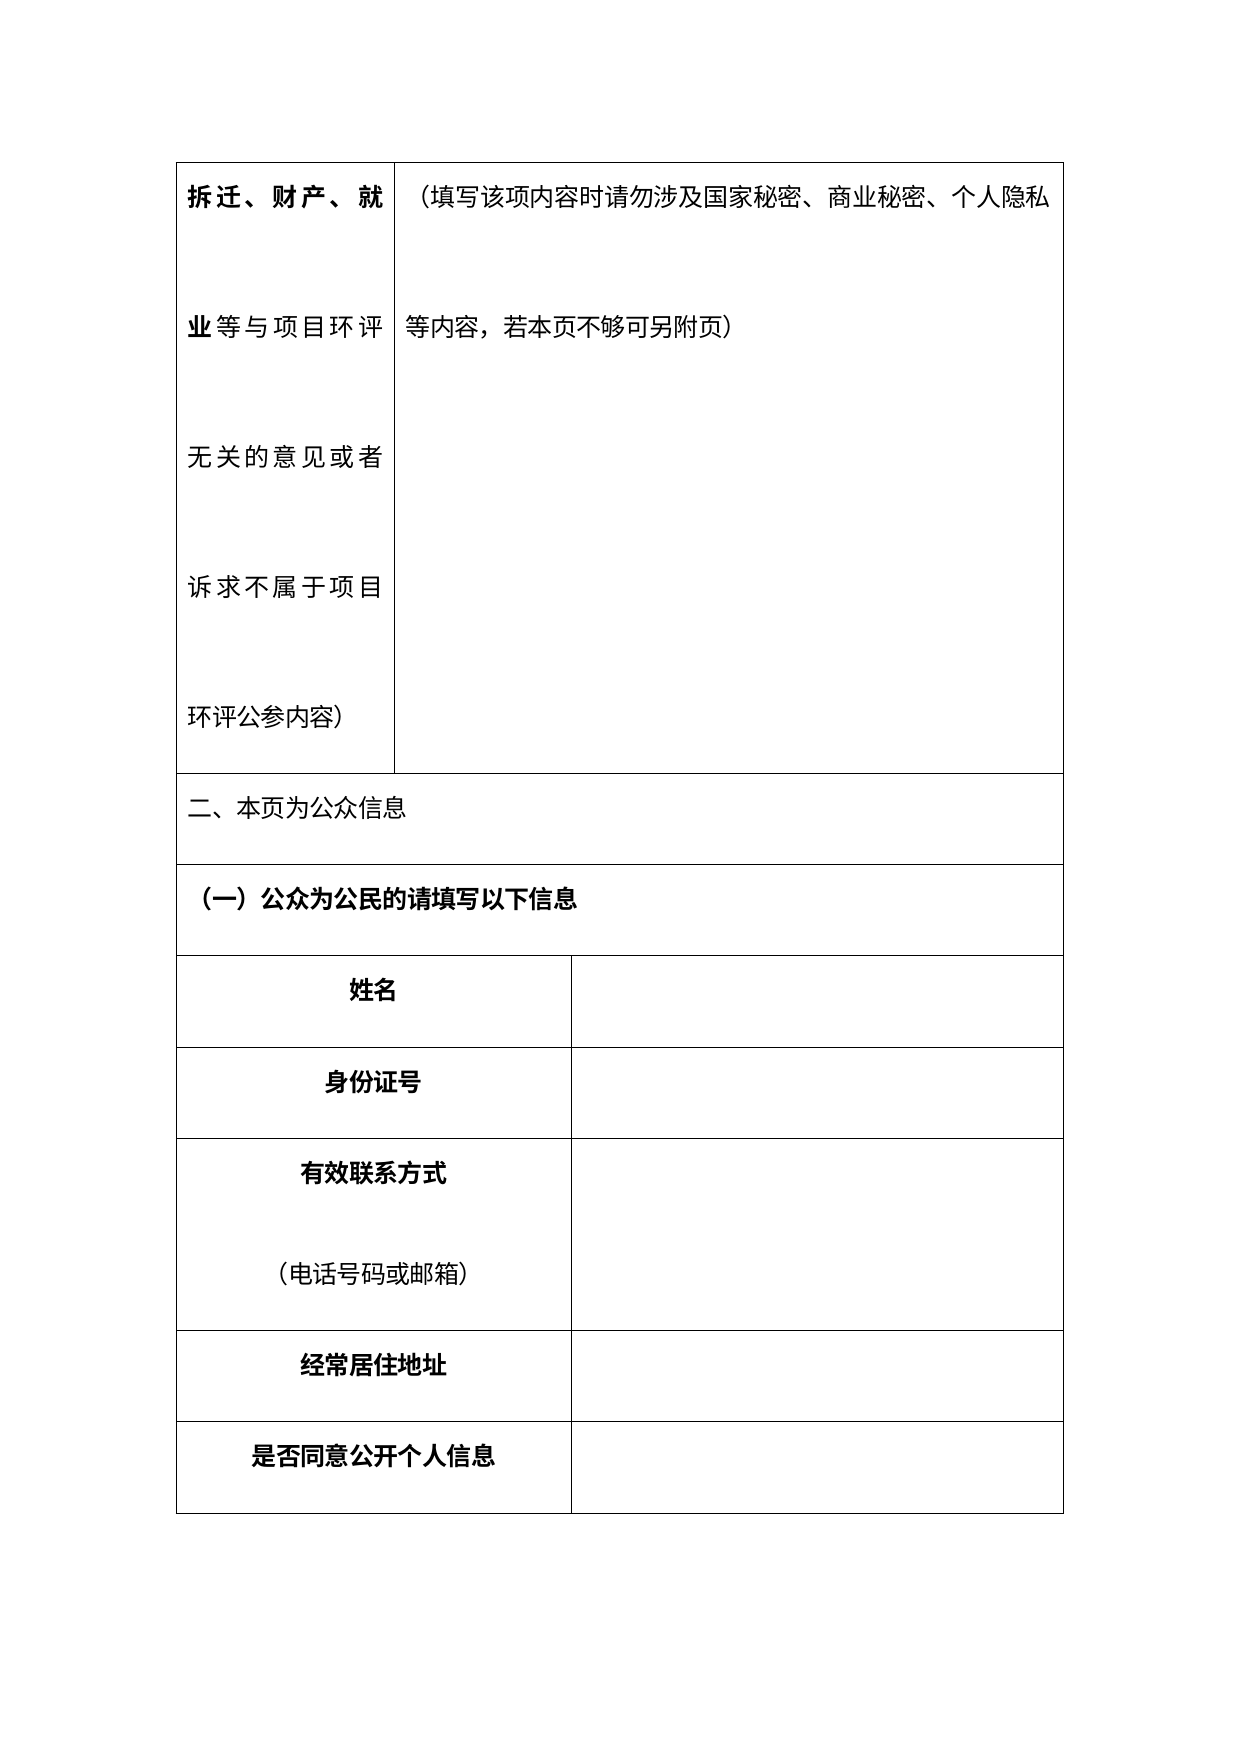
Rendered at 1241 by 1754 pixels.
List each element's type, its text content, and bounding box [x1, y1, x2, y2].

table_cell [177, 163, 394, 773]
table_cell [572, 956, 1063, 1047]
table_cell [572, 1422, 1063, 1512]
table_cell 身份证号 [177, 1048, 571, 1138]
table_cell [572, 1139, 1063, 1330]
table_cell 经常居住地址 [177, 1331, 571, 1421]
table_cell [395, 163, 1063, 773]
table_cell 姓名 [177, 956, 571, 1047]
table_cell 二、本页为公众信息 [177, 774, 1063, 864]
table_cell 有效联系方式 （电话号码或邮箱） [177, 1139, 571, 1330]
table_cell [572, 1331, 1063, 1421]
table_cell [177, 1422, 571, 1512]
table_cell （一）公众为公民的请填写以下信息 [177, 865, 1063, 955]
table_cell [572, 1048, 1063, 1138]
